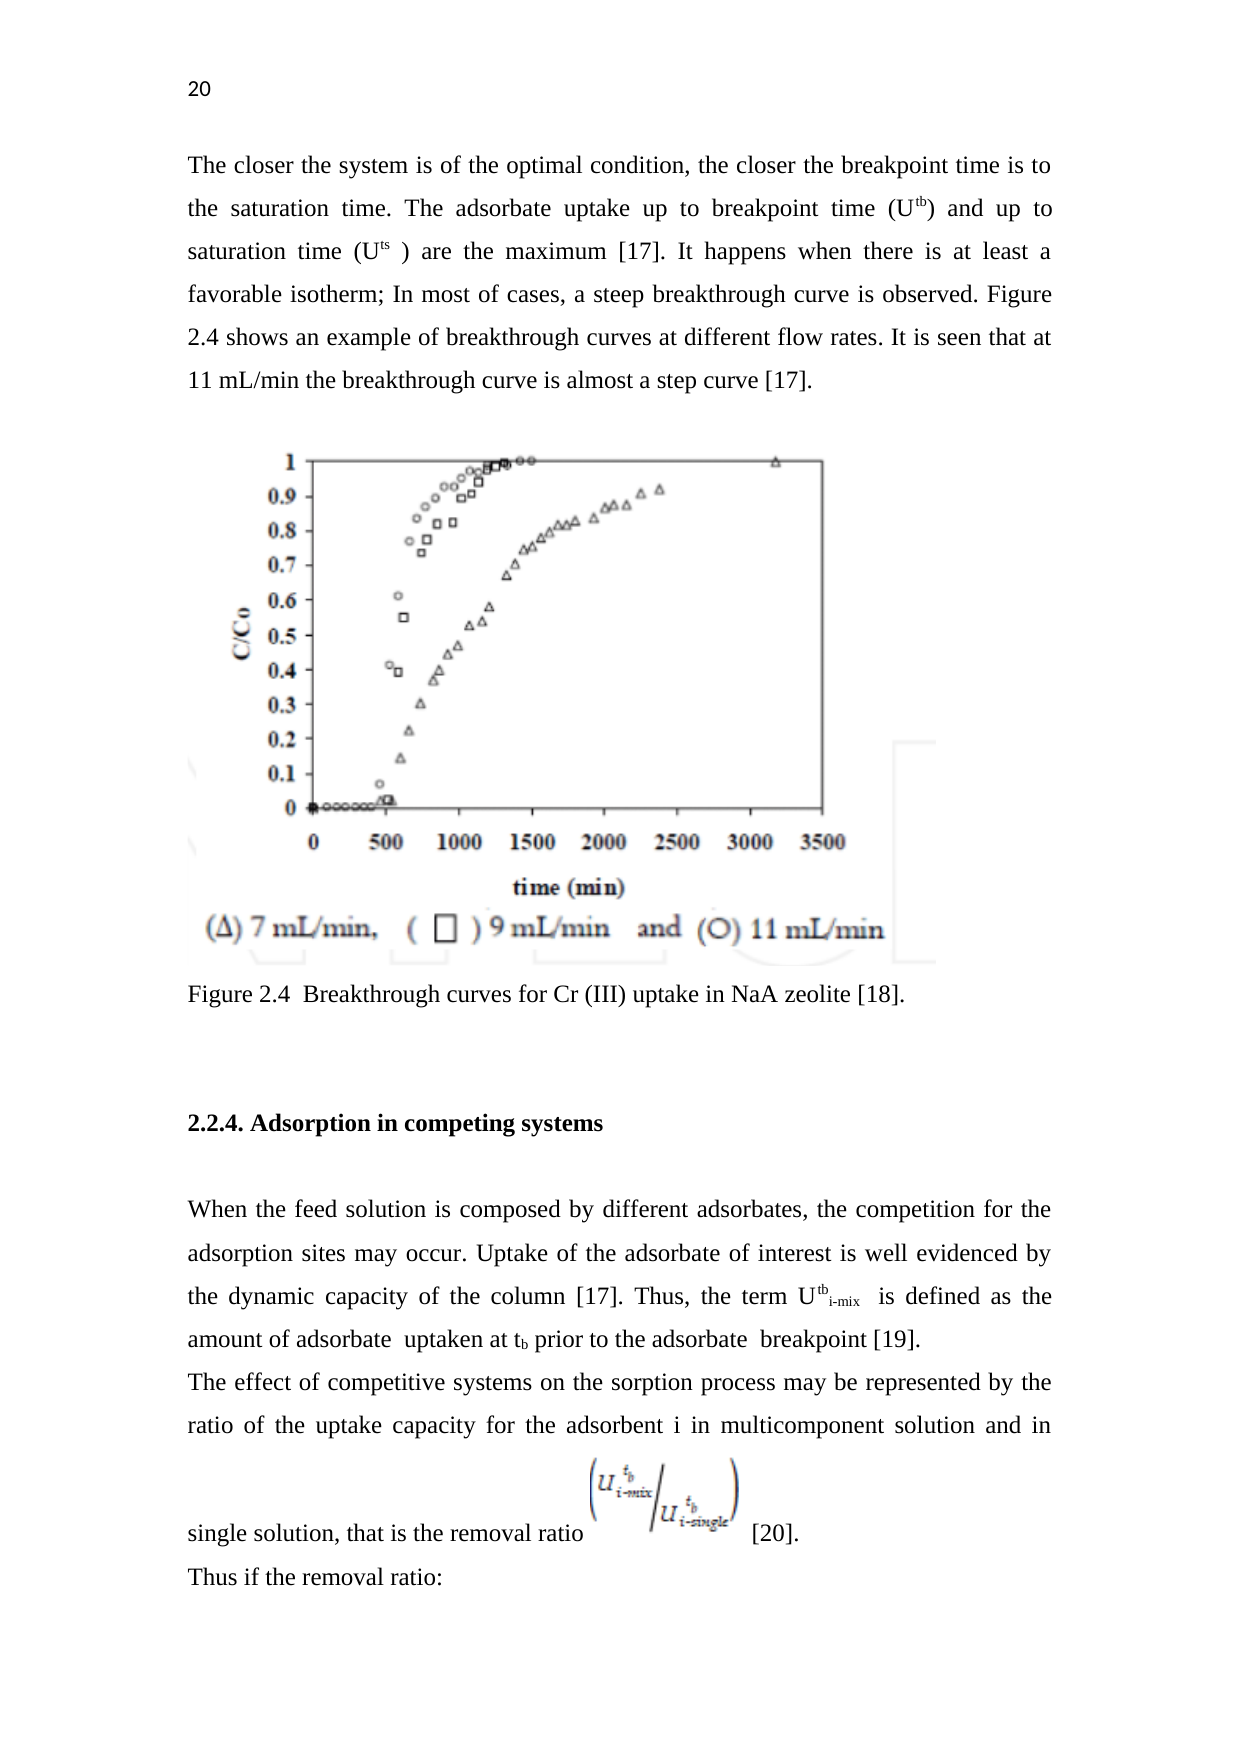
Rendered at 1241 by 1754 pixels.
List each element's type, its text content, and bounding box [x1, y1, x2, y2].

text Thus if the removal ratio: [187, 1562, 1053, 1590]
text The closer the system is of the optimal condition, the closer the breakpoint time is to the saturation time. The adsorbate uptake up to breakpoint time (Utb) and up to saturation time (Uts ) are the maximum [17]. It happens when there is at least a favorable isotherm; In most of cases, a steep breakthrough curve is observed. Figure 2.4 shows an example of breakthrough curves at different flow rates. It is seen that at 11 mL/min the breakthrough curve is almost a step curve [17]. [187, 150, 1053, 394]
text The effect of competitive systems on the sorption process may be represented by the ratio of the uptake capacity for the adsorbent i in multicomponent solution and in single solution, that is the removal ratio [20]. [187, 1367, 1053, 1547]
text When the feed solution is composed by different adsorbates, the competition for the adsorption sites may occur. Uptake of the adsorbate of interest is well evidenced by the dynamic capacity of the column [17]. Thus, the term Utbi-mix is defined as the amount of adsorbate uptaken at tb prior to the adsorbate breakpoint [19]. [187, 1194, 1053, 1353]
text 2.2.4. Adsorption in competing systems [187, 1108, 1053, 1137]
text Figure 2.4 Breakthrough curves for Cr (III) uptake in NaA zeolite [18]. [187, 979, 1053, 1008]
